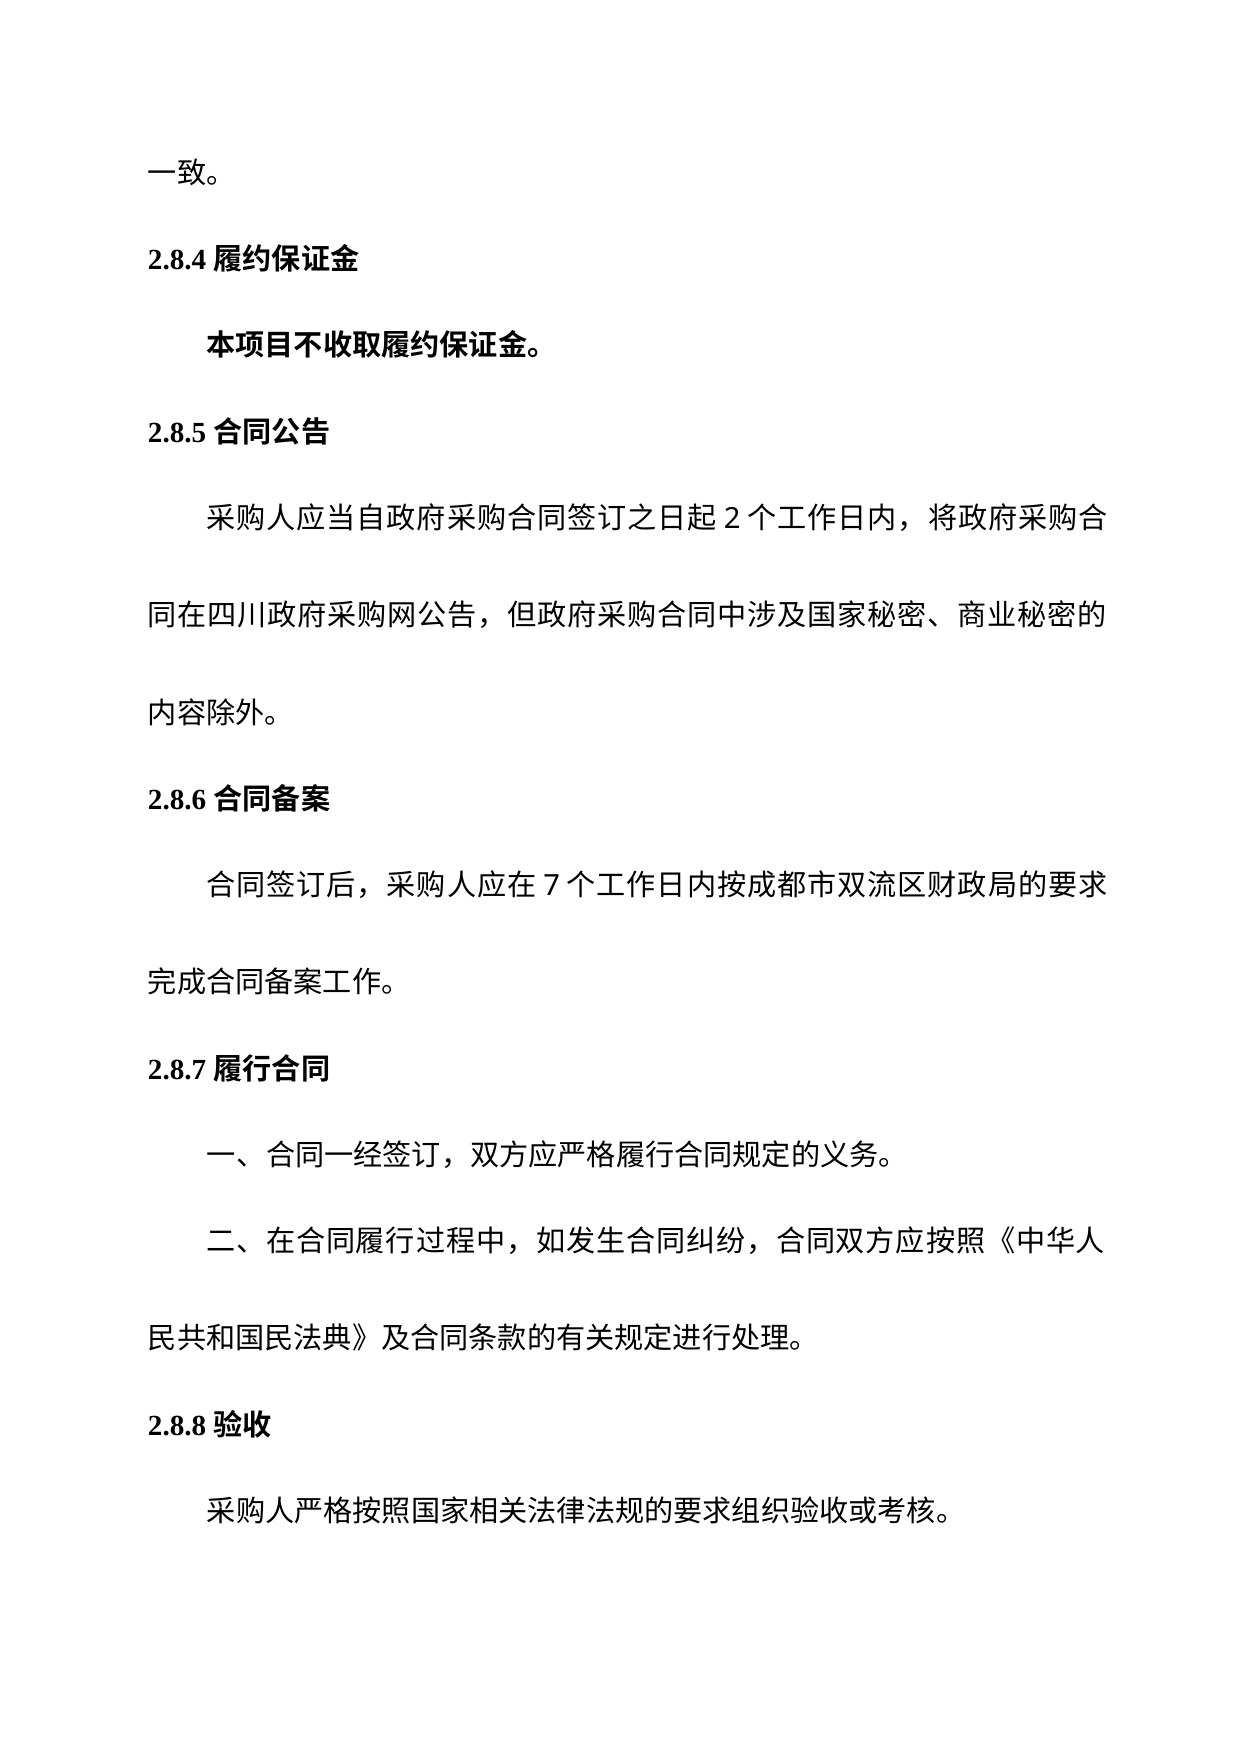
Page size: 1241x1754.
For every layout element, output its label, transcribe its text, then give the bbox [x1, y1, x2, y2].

text 本项目不收取履约保证金。 [148, 311, 1107, 376]
text 采购人严格按照国家相关法律法规的要求组织验收或考核。 [148, 1476, 1107, 1541]
subtitle 合同备案 [148, 764, 1107, 829]
list 在合同履行过程中，如发生合同纠纷，合同双方应按照《中华人民共和国民法典》及合同条款的有关规定进行处理。 [148, 1206, 1107, 1369]
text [148, 138, 1107, 203]
subtitle 合同公告 [148, 397, 1107, 462]
subtitle 验收 [148, 1390, 1107, 1455]
subtitle 履约保证金 [148, 224, 1107, 289]
list 合同一经签订，双方应严格履行合同规定的义务。 [148, 1120, 1107, 1185]
text 采购人应当自政府采购合同签订之日起2个工作日内，将政府采购合同在四川政府采购网公告，但政府采购合同中涉及国家秘密、商业秘密的内容除外。 [148, 483, 1107, 743]
subtitle 履行合同 [148, 1034, 1107, 1099]
text 合同签订后，采购人应在7个工作日内按成都市双流区财政局的要求完成合同备案工作。 [148, 850, 1107, 1013]
